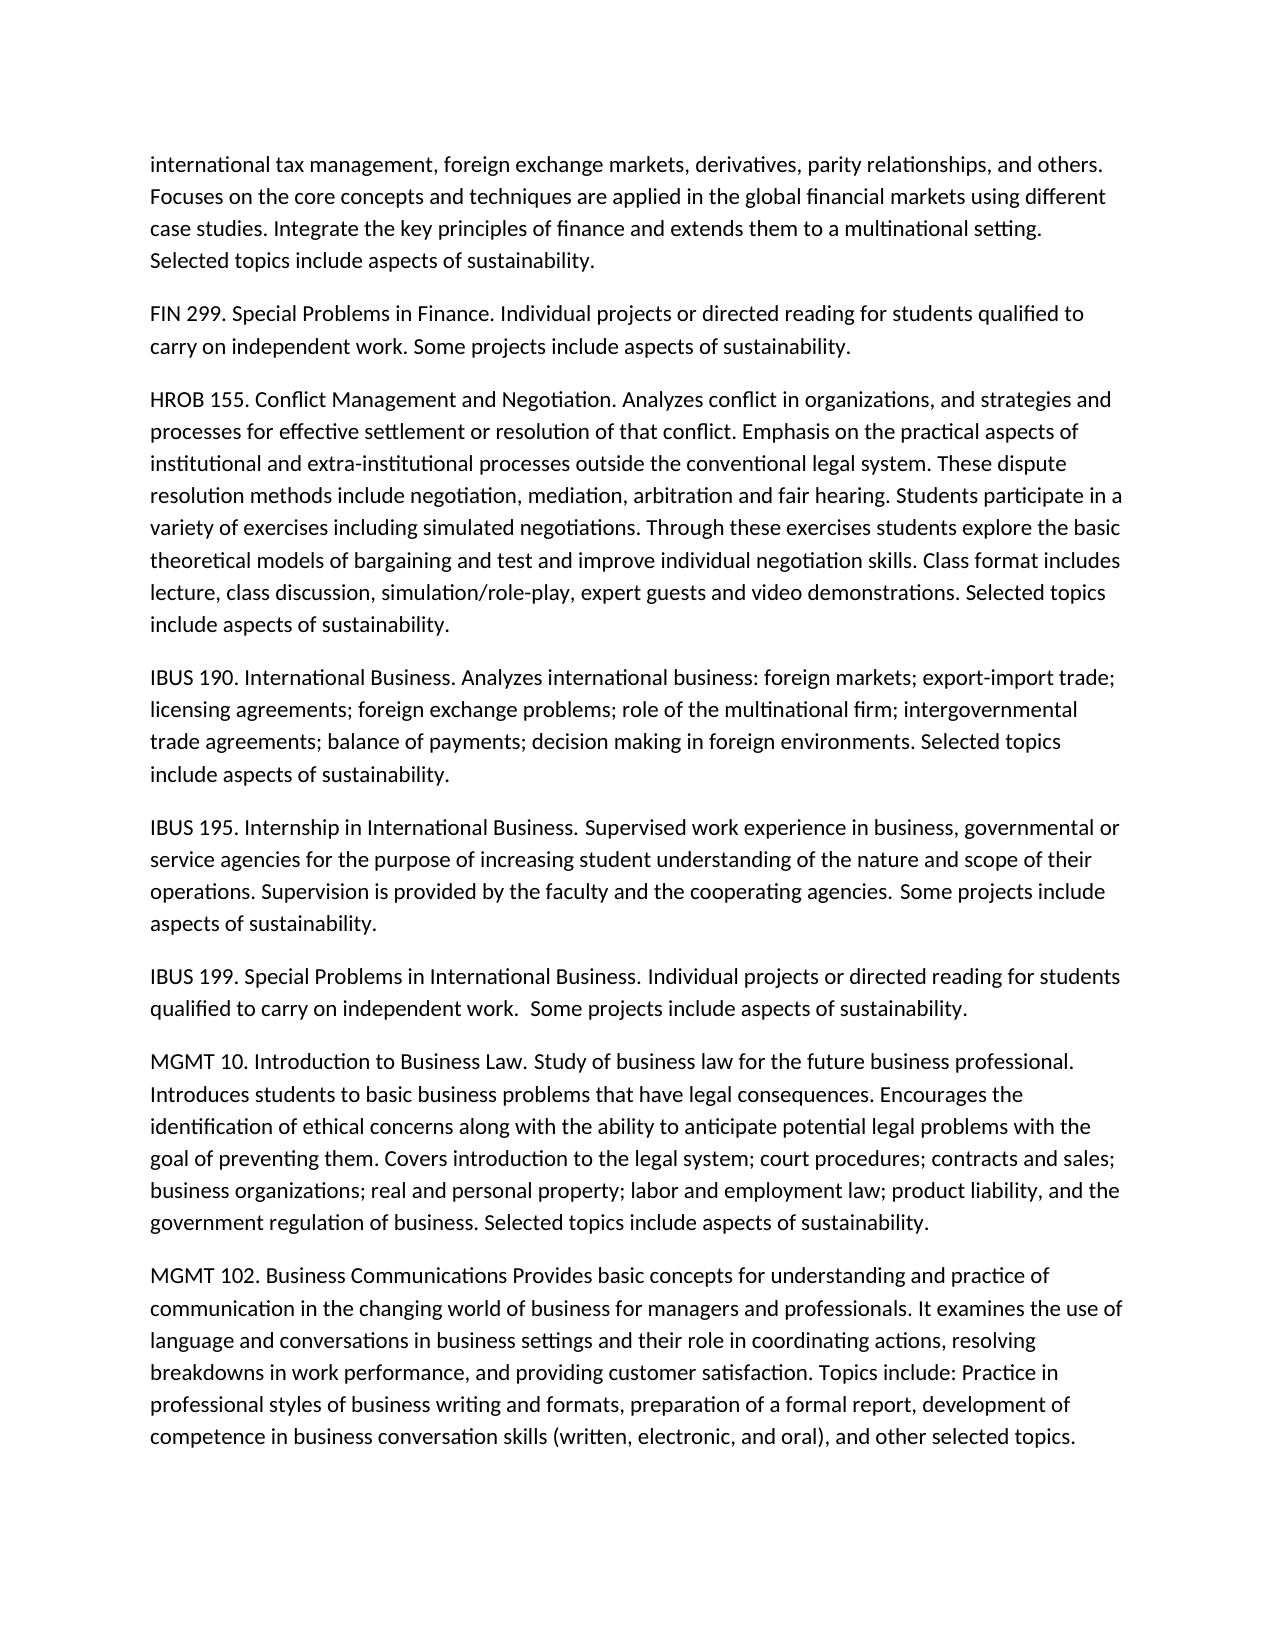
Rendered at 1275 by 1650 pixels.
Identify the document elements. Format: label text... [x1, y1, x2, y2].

text IBUS 199. Special Problems in International Business. Individual projects or directed reading for students qualified to carry on independent work. Some projects include aspects of sustainability. [150, 962, 1125, 1022]
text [150, 1261, 1125, 1450]
text IBUS 195. Internship in International Business. Supervised work experience in business, governmental or service agencies for the purpose of increasing student understanding of the nature and scope of their operations. Supervision is provided by the faculty and the cooperating agencies. Some projects include aspects of sustainability. [150, 813, 1125, 937]
text MGMT 10. Introduction to Business Law. Study of business law for the future business professional. Introduces students to basic business problems that have legal consequences. Encourages the identification of ethical concerns along with the ability to anticipate potential legal problems with the goal of preventing them. Covers introduction to the legal system; court procedures; contracts and sales; business organizations; real and personal property; labor and employment law; product liability, and the government regulation of business. Selected topics include aspects of sustainability. [150, 1047, 1125, 1236]
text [150, 150, 1125, 274]
text HROB 155. Conflict Management and Negotiation. Analyzes conflict in organizations, and strategies and processes for effective settlement or resolution of that conflict. Emphasis on the practical aspects of institutional and extra-institutional processes outside the conventional legal system. These dispute resolution methods include negotiation, mediation, arbitration and fair hearing. Students participate in a variety of exercises including simulated negotiations. Through these exercises students explore the basic theoretical models of bargaining and test and improve individual negotiation skills. Class format includes lecture, class discussion, simulation/role-play, expert guests and video demonstrations. Selected topics include aspects of sustainability. [150, 385, 1125, 638]
text IBUS 190. International Business. Analyzes international business: foreign markets; export-import trade; licensing agreements; foreign exchange problems; role of the multinational firm; intergovernmental trade agreements; balance of payments; decision making in foreign environments. Selected topics include aspects of sustainability. [150, 663, 1125, 788]
text FIN 299. Special Problems in Finance. Individual projects or directed reading for students qualified to carry on independent work. Some projects include aspects of sustainability. [150, 299, 1125, 360]
